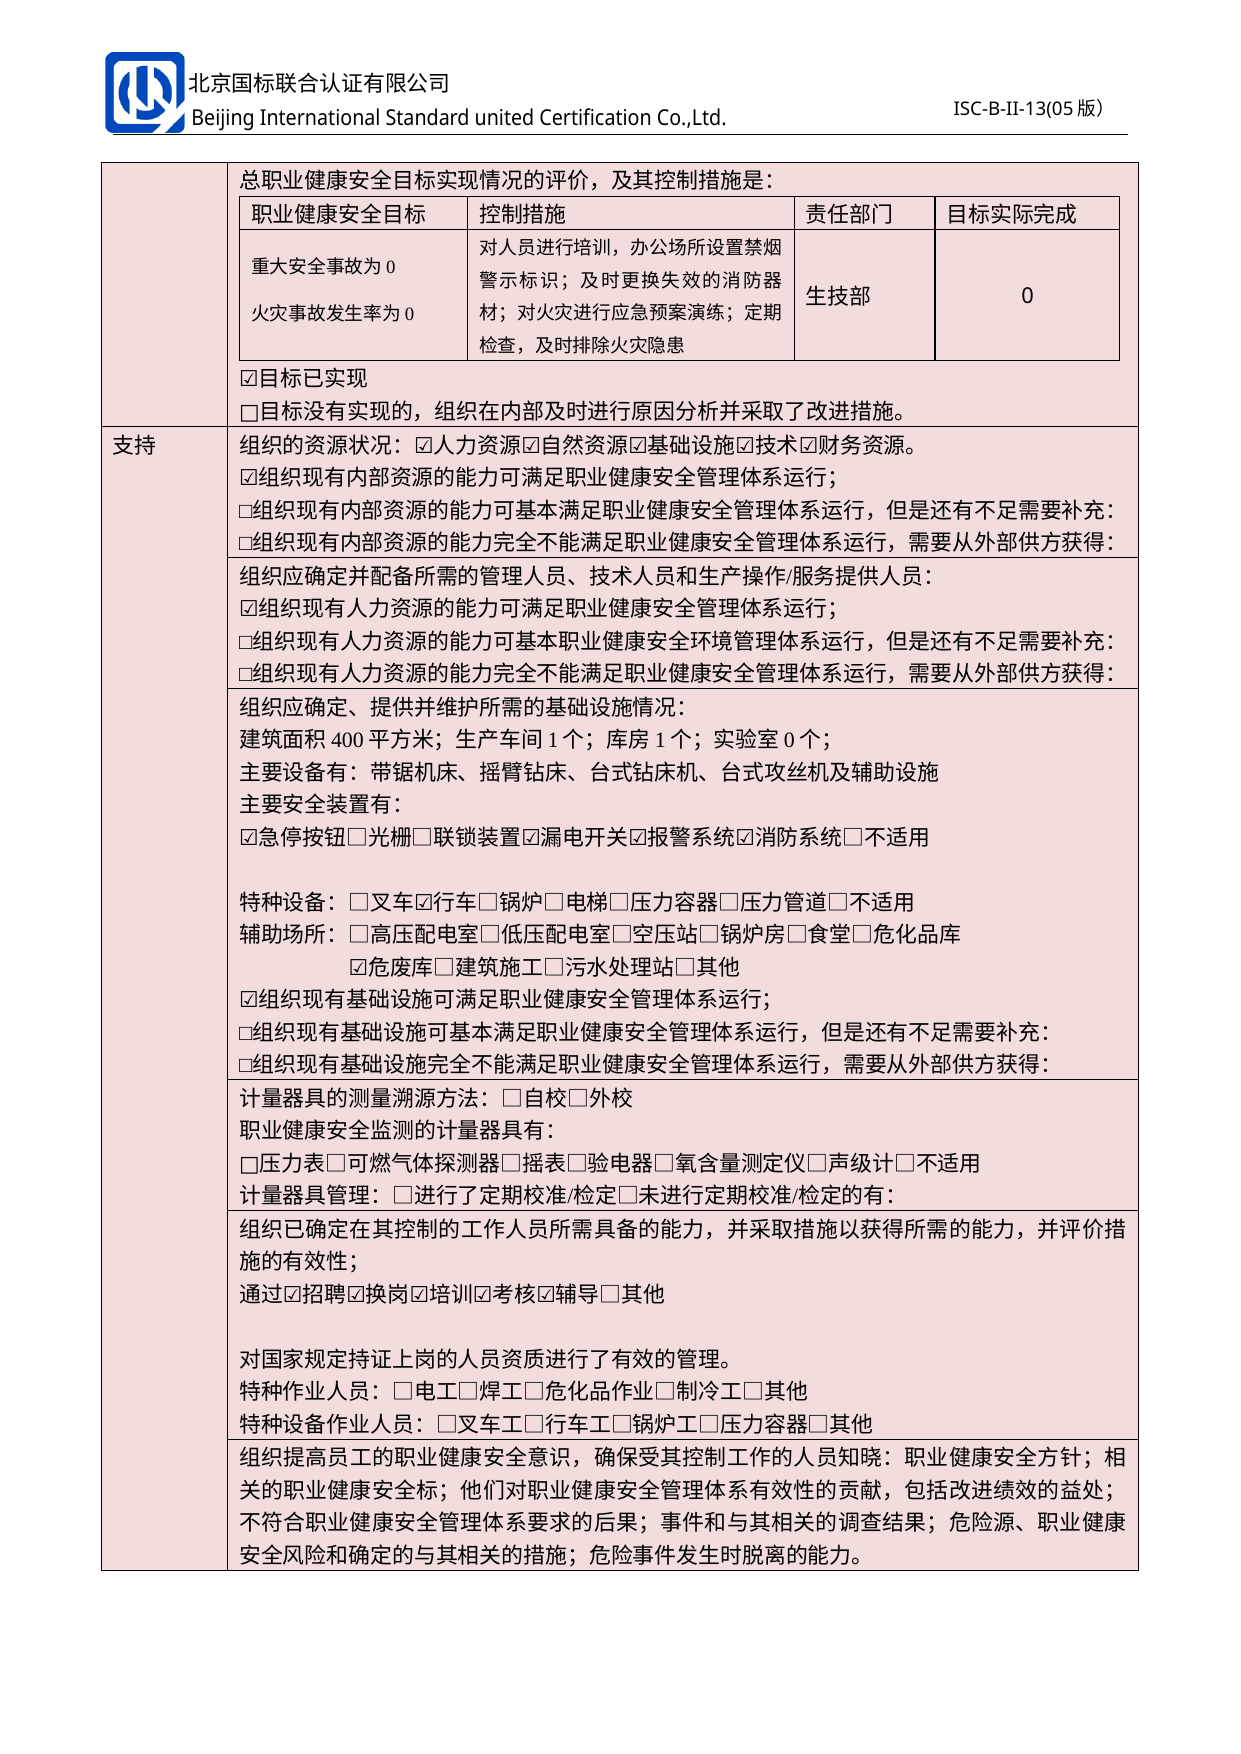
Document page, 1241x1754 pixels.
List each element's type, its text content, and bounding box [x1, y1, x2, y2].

picture [105, 52, 185, 133]
table_cell 组织应确定并配备所需的管理人员、技术人员和生产操作/服务提供人员： ☑组织现有人力资源的能力可满足职业健康安全管理体系运行； □组织现有人力资源的能力可基本职业健康安全环境管理体系运行，但是还有不足需要补充： □组织现有人力资源的能力完全不能满足职业健康安全管理体系运行，需要从外部供方获得： [228, 558, 1138, 688]
table_cell 组织的资源状况：☑人力资源☑自然资源☑基础设施☑技术☑财务资源。 ☑组织现有内部资源的能力可满足职业健康安全管理体系运行； □组织现有内部资源的能力可基本满足职业健康安全管理体系运行，但是还有不足需要补充： □组织现有内部资源的能力完全不能满足职业健康安全管理体系运行，需要从外部供方获得： [228, 427, 1138, 557]
table_cell 组织已确定在其控制的工作人员所需具备的能力，并采取措施以获得所需的能力，并评价措施的有效性； 通过☑招聘☑换岗☑培训☑考核☑辅导□其他 对国家规定持证上岗的人员资质进行了有效的管理。 特种作业人员：□电工□焊工□危化品作业□制冷工□其他 特种设备作业人员：□叉车工□行车工□锅炉工□压力容器□其他 [228, 1211, 1138, 1439]
table_cell 支持 [102, 427, 227, 1570]
table_cell 计量器具的测量溯源方法：□自校□外校 职业健康安全监测的计量器具有： □压力表□可燃气体探测器□摇表□验电器□氧含量测定仪□声级计□不适用 计量器具管理：□进行了定期校准/检定□未进行定期校准/检定的有： [228, 1080, 1138, 1210]
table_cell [228, 163, 1138, 426]
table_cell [228, 1440, 1138, 1570]
table_cell 组织应确定、提供并维护所需的基础设施情况： 建筑面积400平方米；生产车间1个；库房1个；实验室0个； 主要设备有：带锯机床、摇臂钻床、台式钻床机、台式攻丝机及辅助设施 主要安全装置有： ☑急停按钮□光栅□联锁装置☑漏电开关☑报警系统☑消防系统□不适用 特种设备：□叉车☑行车□锅炉□电梯□压力容器□压力管道□不适用 辅助场所：□高压配电室□低压配电室□空压站□锅炉房□食堂□危化品库 ☑危废库□建筑施工□污水处理站□其他 ☑组织现有基础设施可满足职业健康安全管理体系运行； □组织现有基础设施可基本满足职业健康安全管理体系运行，但是还有不足需要补充： □组织现有基础设施完全不能满足职业健康安全管理体系运行，需要从外部供方获得： [228, 689, 1138, 1079]
